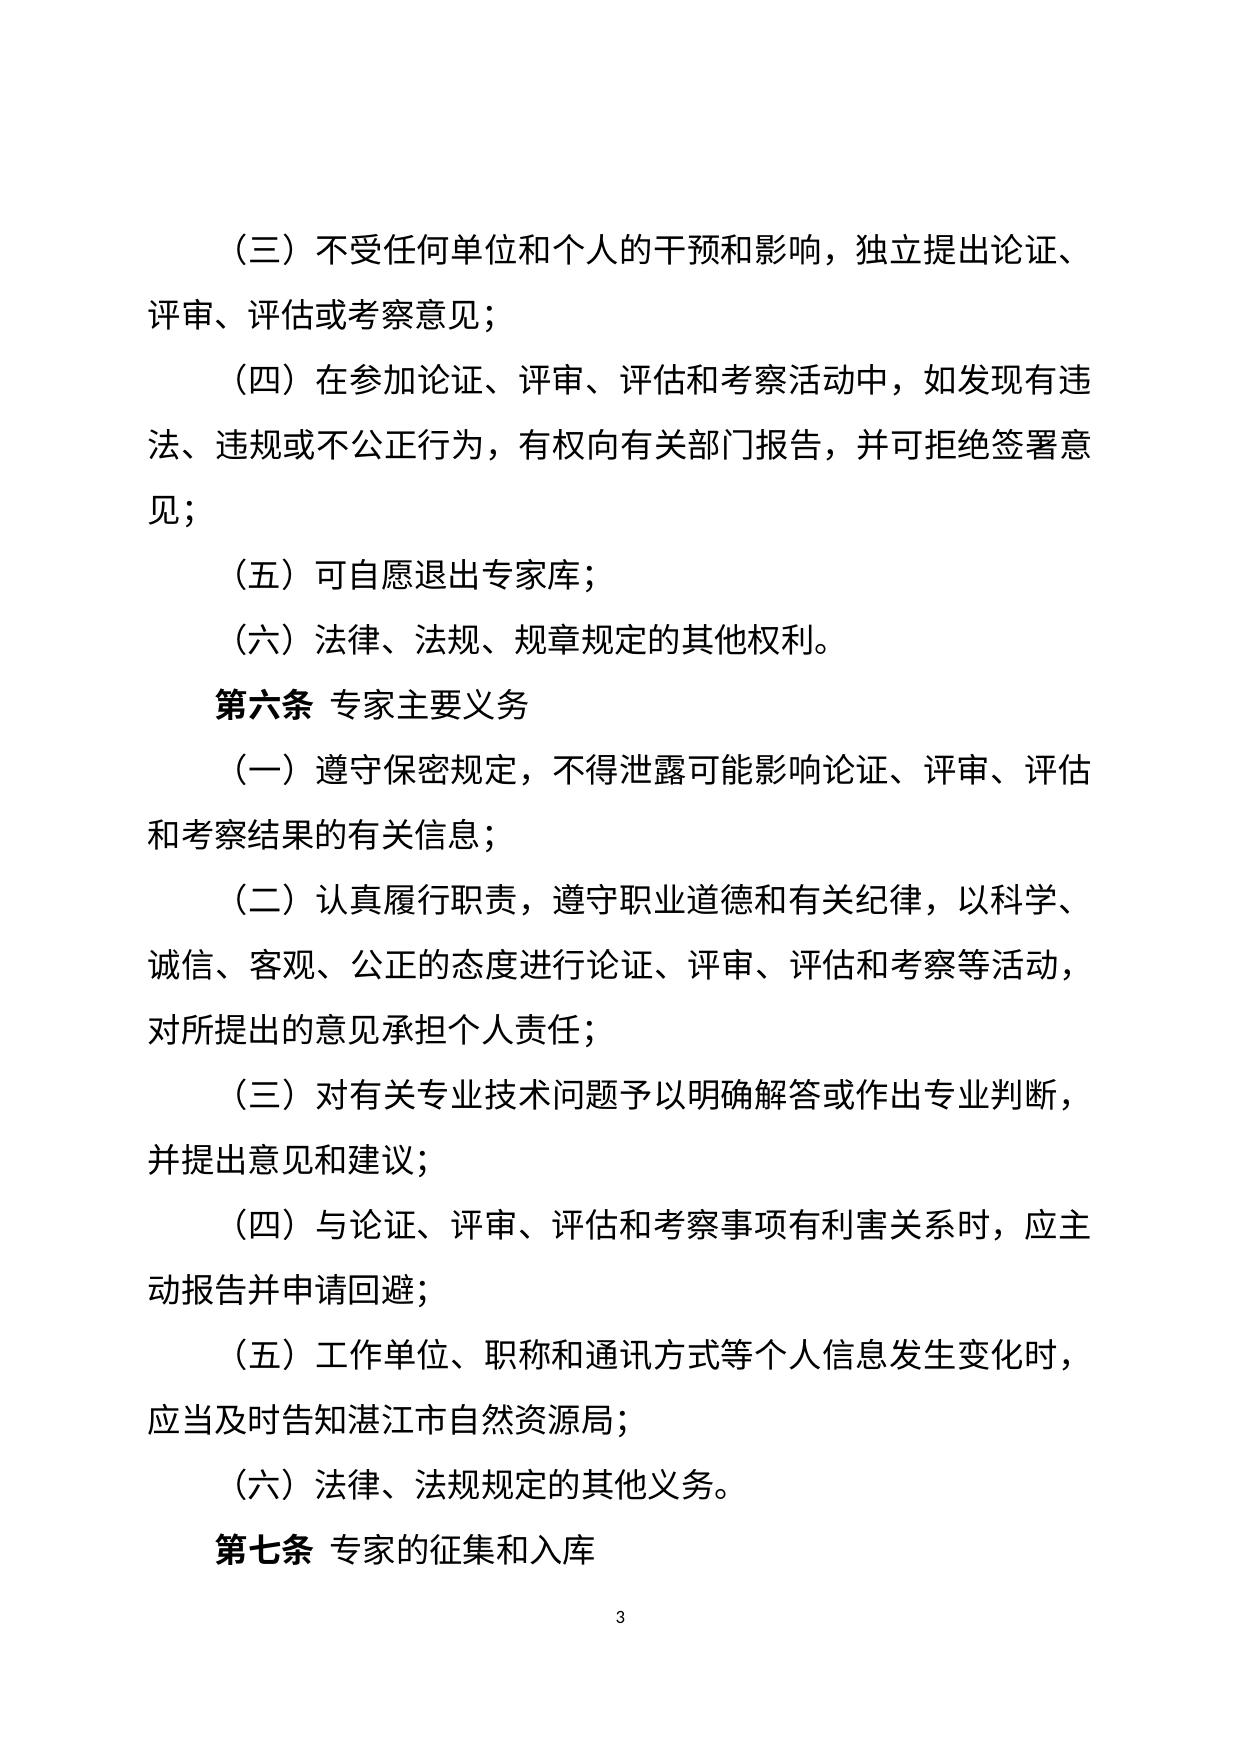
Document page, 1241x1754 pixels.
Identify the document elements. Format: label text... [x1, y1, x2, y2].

text （五）可自愿退出专家库； [148, 540, 1092, 605]
text （五）工作单位、职称和通讯方式等个人信息发生变化时，应当及时告知湛江市自然资源局； [148, 1320, 1092, 1450]
text （三）对有关专业技术问题予以明确解答或作出专业判断，并提出意见和建议； [148, 1060, 1092, 1190]
text （四）与论证、评审、评估和考察事项有利害关系时，应主动报告并申请回避； [148, 1190, 1092, 1320]
text （一）遵守保密规定，不得泄露可能影响论证、评审、评估和考察结果的有关信息； [148, 735, 1092, 865]
text （四）在参加论证、评审、评估和考察活动中，如发现有违法、违规或不公正行为，有权向有关部门报告，并可拒绝签署意见； [148, 345, 1092, 540]
text （六）法律、法规、规章规定的其他权利。 [148, 605, 1092, 670]
text （二）认真履行职责，遵守职业道德和有关纪律，以科学、诚信、客观、公正的态度进行论证、评审、评估和考察等活动，对所提出的意见承担个人责任； [148, 865, 1092, 1060]
text 第七条 专家的征集和入库 [148, 1515, 1092, 1580]
text 第六条 专家主要义务 [148, 670, 1092, 735]
text （六）法律、法规规定的其他义务。 [148, 1450, 1092, 1515]
text （三）不受任何单位和个人的干预和影响，独立提出论证、评审、评估或考察意见； [148, 215, 1092, 345]
